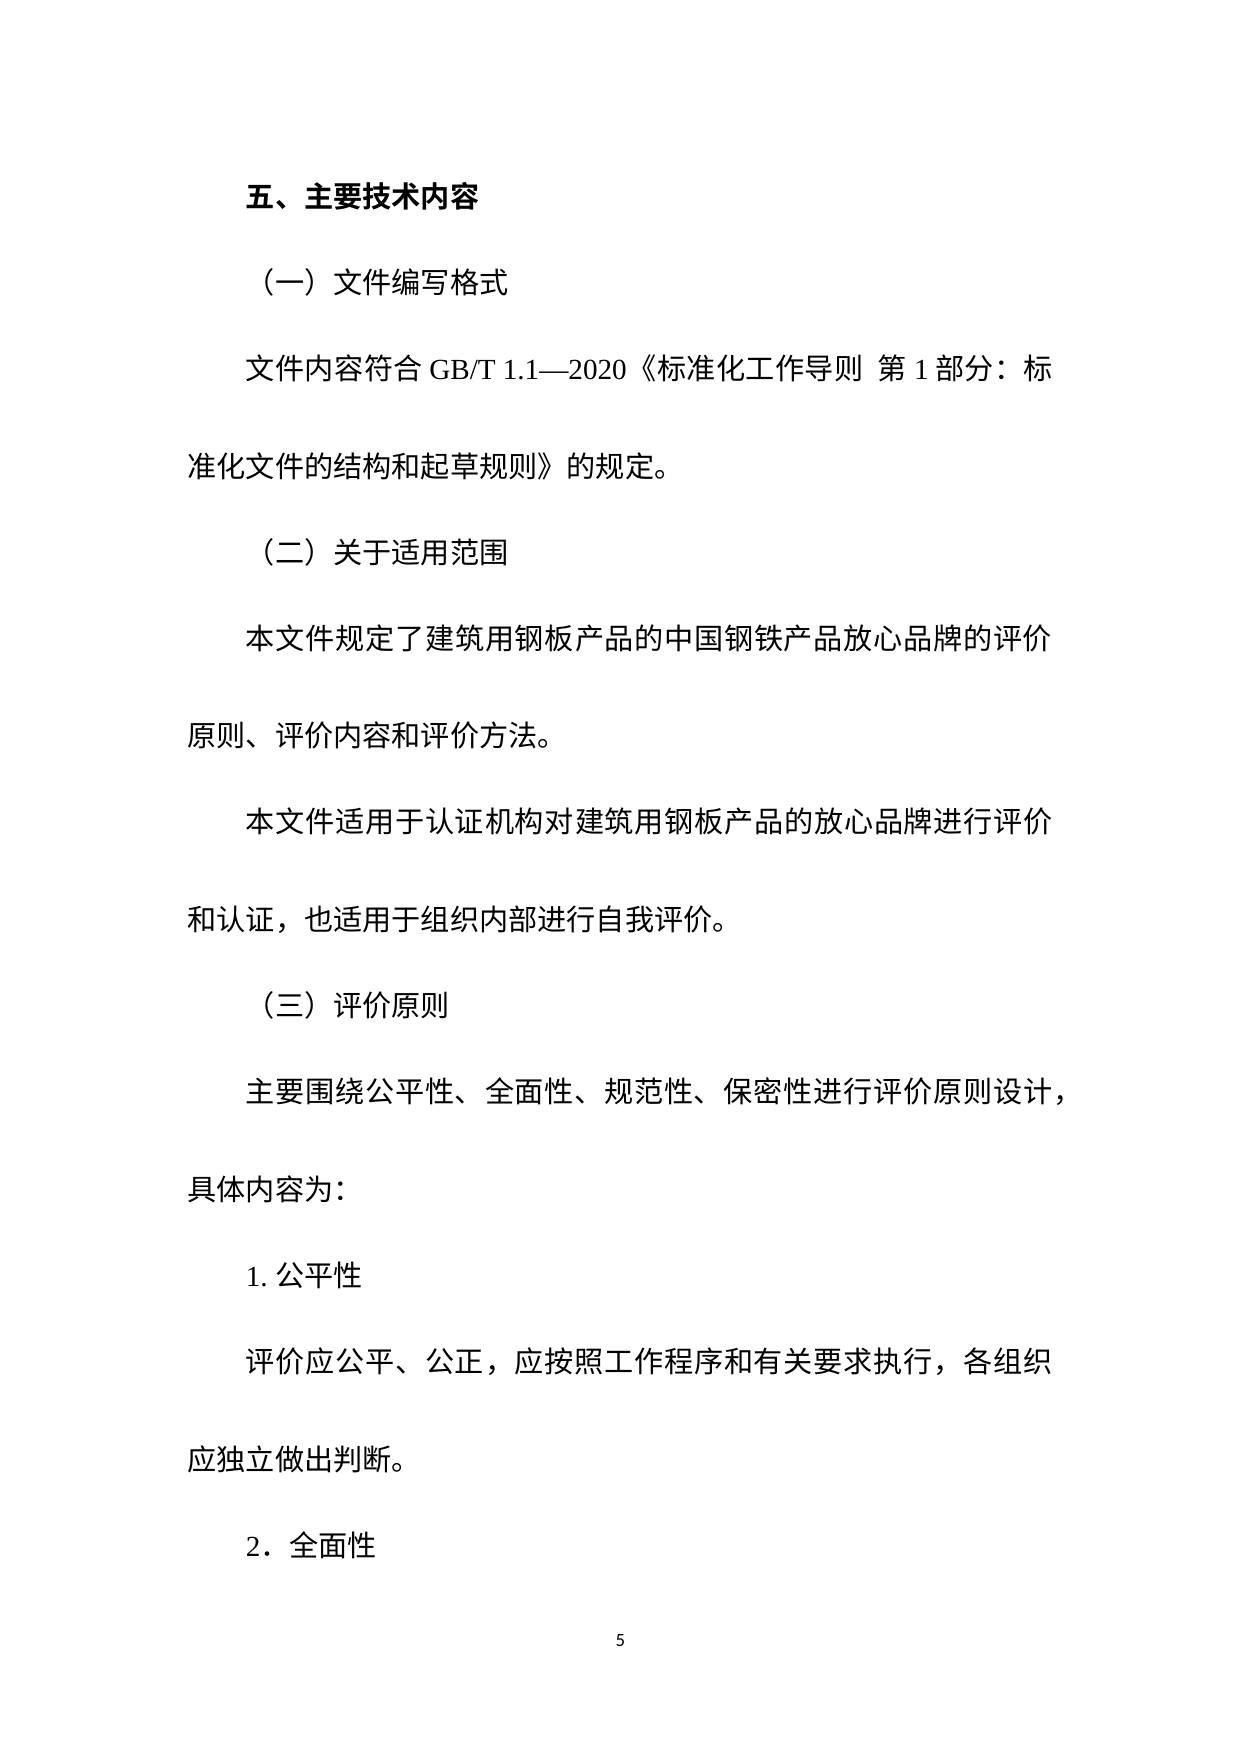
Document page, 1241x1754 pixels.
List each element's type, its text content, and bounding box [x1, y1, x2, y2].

text （二）关于适用范围 [187, 518, 1053, 583]
text 评价应公平、公正，应按照工作程序和有关要求执行，各组织应独立做出判断。 [187, 1327, 1053, 1490]
text （一）文件编写格式 [187, 248, 1053, 313]
text 本文件适用于认证机构对建筑用钢板产品的放心品牌进行评价和认证，也适用于组织内部进行自我评价。 [187, 788, 1053, 950]
text 五、主要技术内容 [187, 162, 1053, 227]
text （三）评价原则 [187, 971, 1053, 1036]
text 主要围绕公平性、全面性、规范性、保密性进行评价原则设计，具体内容为： [187, 1057, 1053, 1220]
text 1. 公平性 [187, 1241, 1053, 1306]
text 文件内容符合GB/T 1.1—2020《标准化工作导则 第1部分：标准化文件的结构和起草规则》的规定。 [187, 334, 1053, 497]
text 本文件规定了建筑用钢板产品的中国钢铁产品放心品牌的评价原则、评价内容和评价方法。 [187, 604, 1053, 767]
text 2．全面性 [187, 1511, 1053, 1576]
